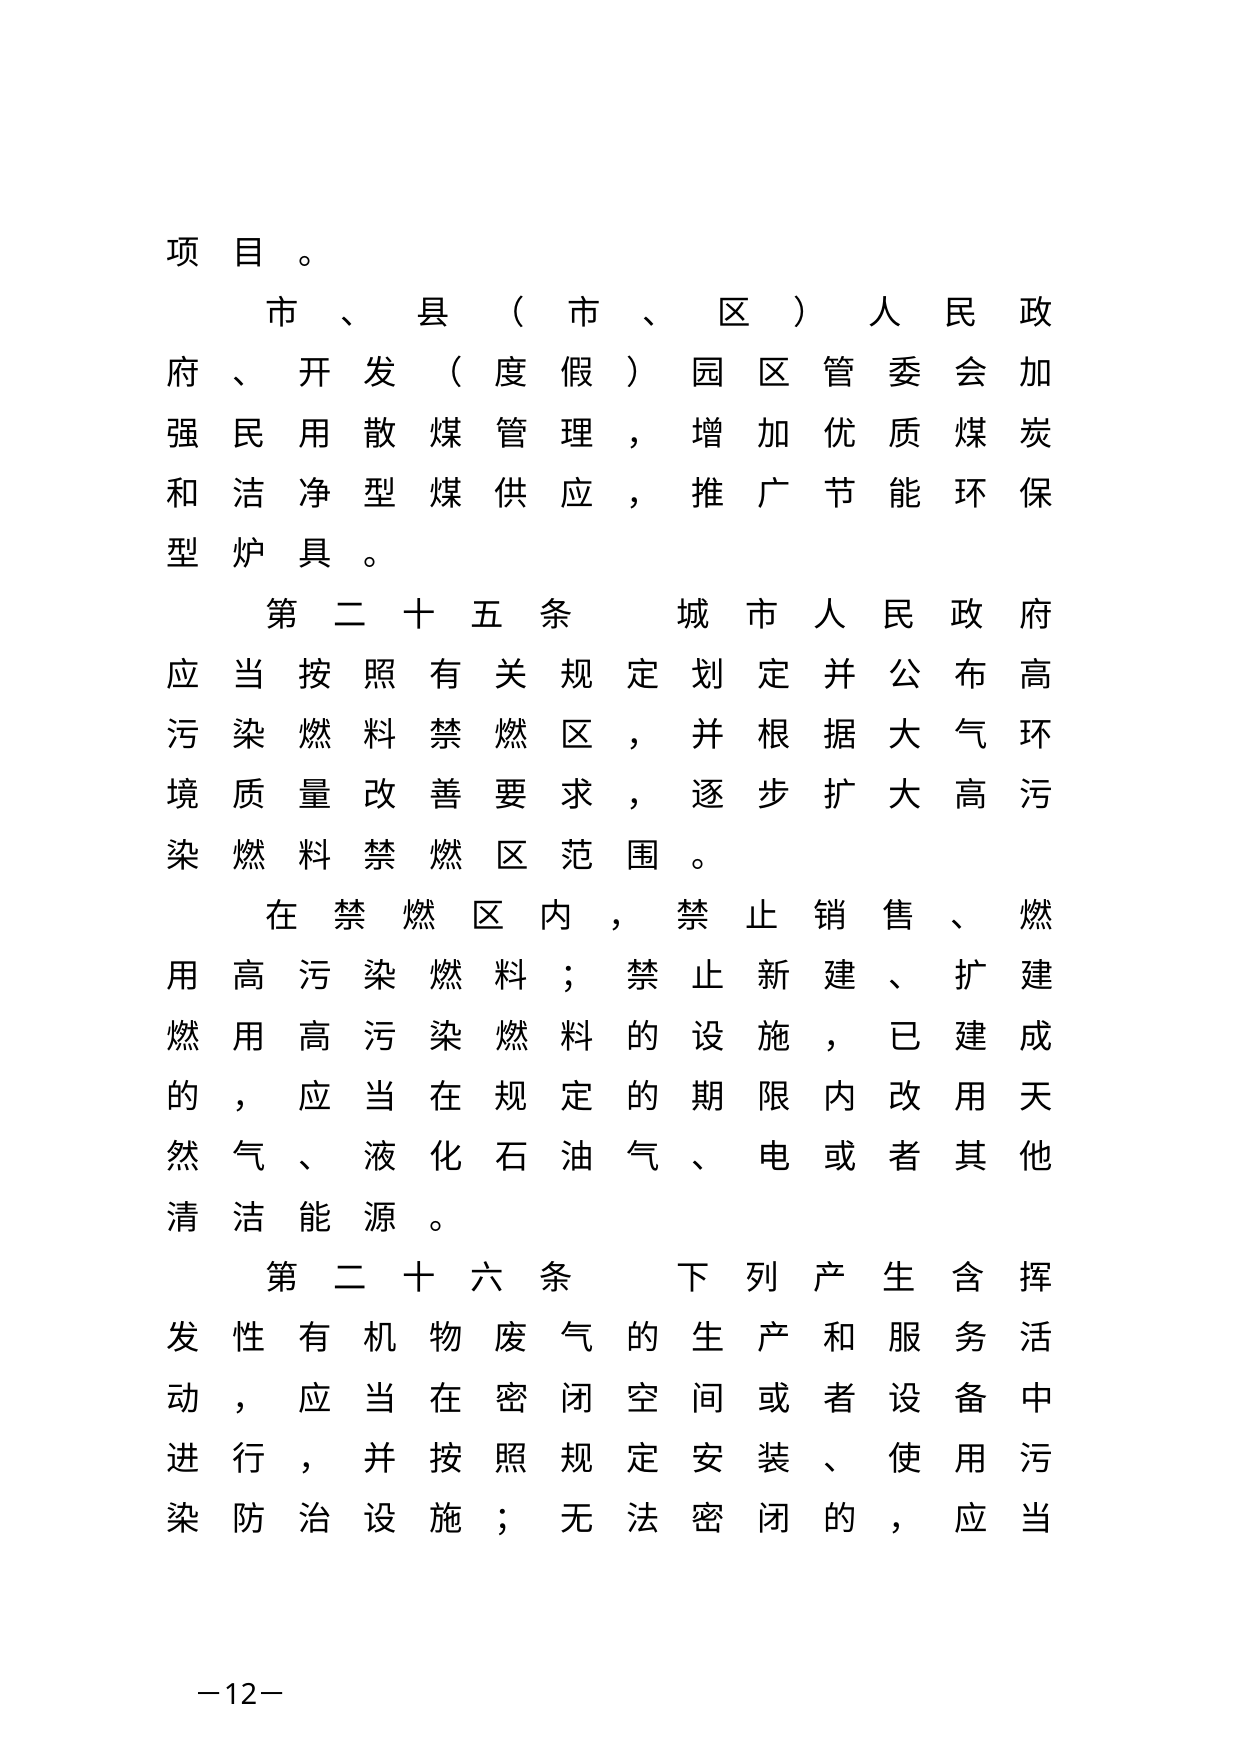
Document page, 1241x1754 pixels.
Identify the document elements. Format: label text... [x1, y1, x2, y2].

text 在禁燃区内，禁止销售、燃用高污染燃料；禁止新建、扩建燃用高污染燃料的设施，已建成的，应当在规定的期限内改用天然气、液化石油气、电或者其他清洁能源。 [167, 883, 1085, 1245]
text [167, 1245, 1085, 1546]
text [167, 219, 1085, 280]
text 第二十五条 城市人民政府应当按照有关规定划定并公布高污染燃料禁燃区，并根据大气环境质量改善要求，逐步扩大高污染燃料禁燃区范围。 [167, 581, 1085, 883]
text 市、县（市、区）人民政府、开发（度假）园区管委会加强民用散煤管理，增加优质煤炭和洁净型煤供应，推广节能环保型炉具。 [167, 280, 1085, 581]
